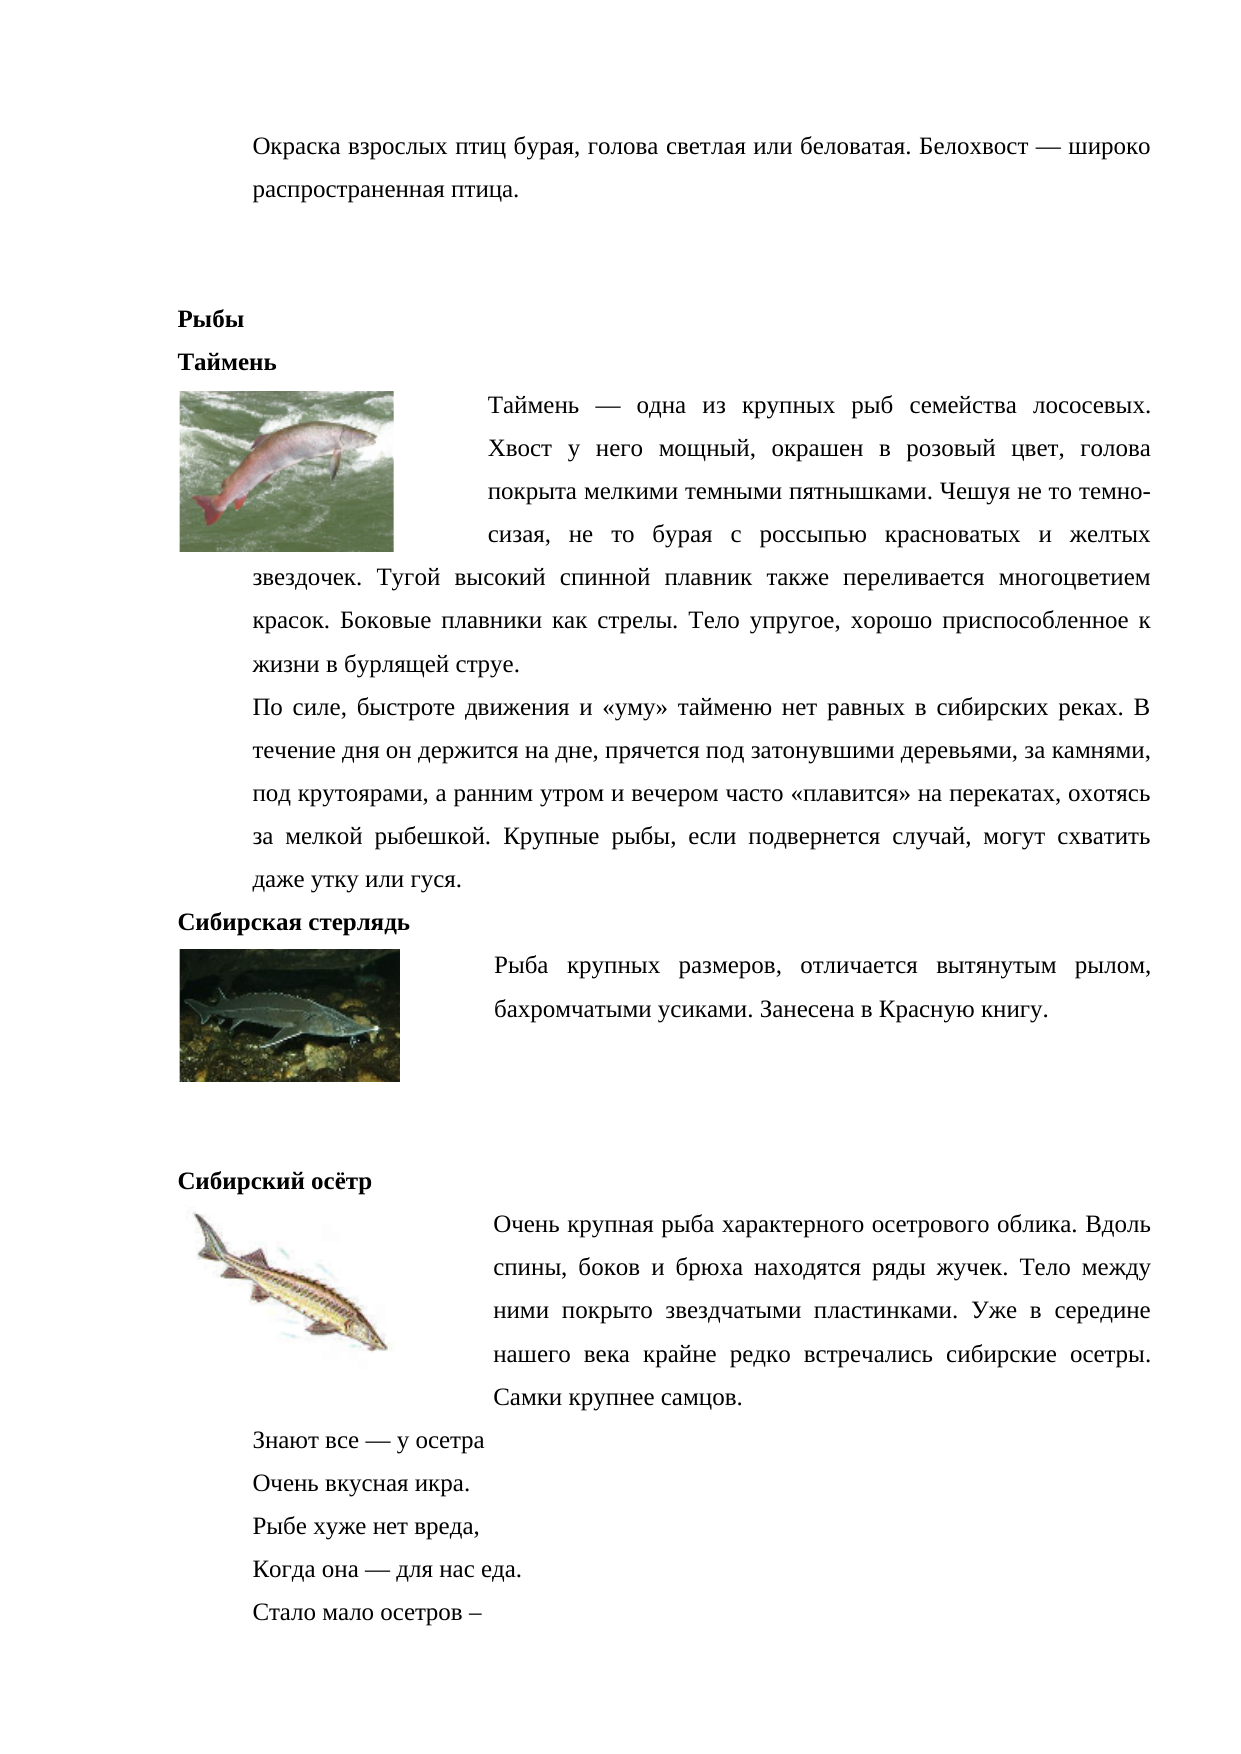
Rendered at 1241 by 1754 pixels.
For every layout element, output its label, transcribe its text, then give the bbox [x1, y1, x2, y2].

picture [168, 1205, 399, 1384]
text Когда она — для нас еда. [252, 1554, 1152, 1583]
text По силе, быстроте движения и «уму» тайменю нет равных в сибирских реках. В течение дня он держится на дне, прячется под затонувшими деревьями, за камнями, под крутоярами, а ранним утром и вечером часто «плавится» на перекатах, охотясь за мелкой рыбешкой. Крупные рыбы, если подвернется случай, могут схватить даже утку или гуся. [252, 692, 1152, 893]
text Рыбы [177, 304, 1152, 332]
text Таймень — одна из крупных рыб семейства лососевых. Хвост у него мощный, окрашен в розовый цвет, голова покрыта мелкими темными пятнышками. Чешуя не то темно-сизая, не то бурая с россыпью красноватых и желтых звездочек. Тугой высокий спинной плавник также переливается многоцветием красок. Боковые плавники как стрелы. Тело упругое, хорошо приспособленное к жизни в бурлящей струе. [252, 390, 1152, 677]
text Знают все — у осетра [252, 1425, 1152, 1454]
text Очень крупная рыба характерного осетрового облика. Вдоль спины, боков и брюха находятся ряды жучек. Тело между ними покрыто звездчатыми пластинками. Уже в середине нашего века крайне редко встречались сибирские осетры. Самки крупнее самцов. [252, 1209, 1152, 1411]
text Стало мало осетров – [252, 1597, 1152, 1626]
picture [178, 391, 393, 551]
text Рыба крупных размеров, отличается вытянутым рылом, бахромчатыми усиками. Занесена в Красную книгу. [400, 951, 1152, 1022]
picture [178, 949, 400, 1082]
text Сибирская стерлядь [177, 907, 1152, 936]
text Сибирский осётр [177, 1166, 1152, 1195]
text Рыбе хуже нет вреда, [252, 1511, 1152, 1540]
text Очень вкусная икра. [252, 1468, 1152, 1497]
text Таймень [177, 347, 1152, 376]
